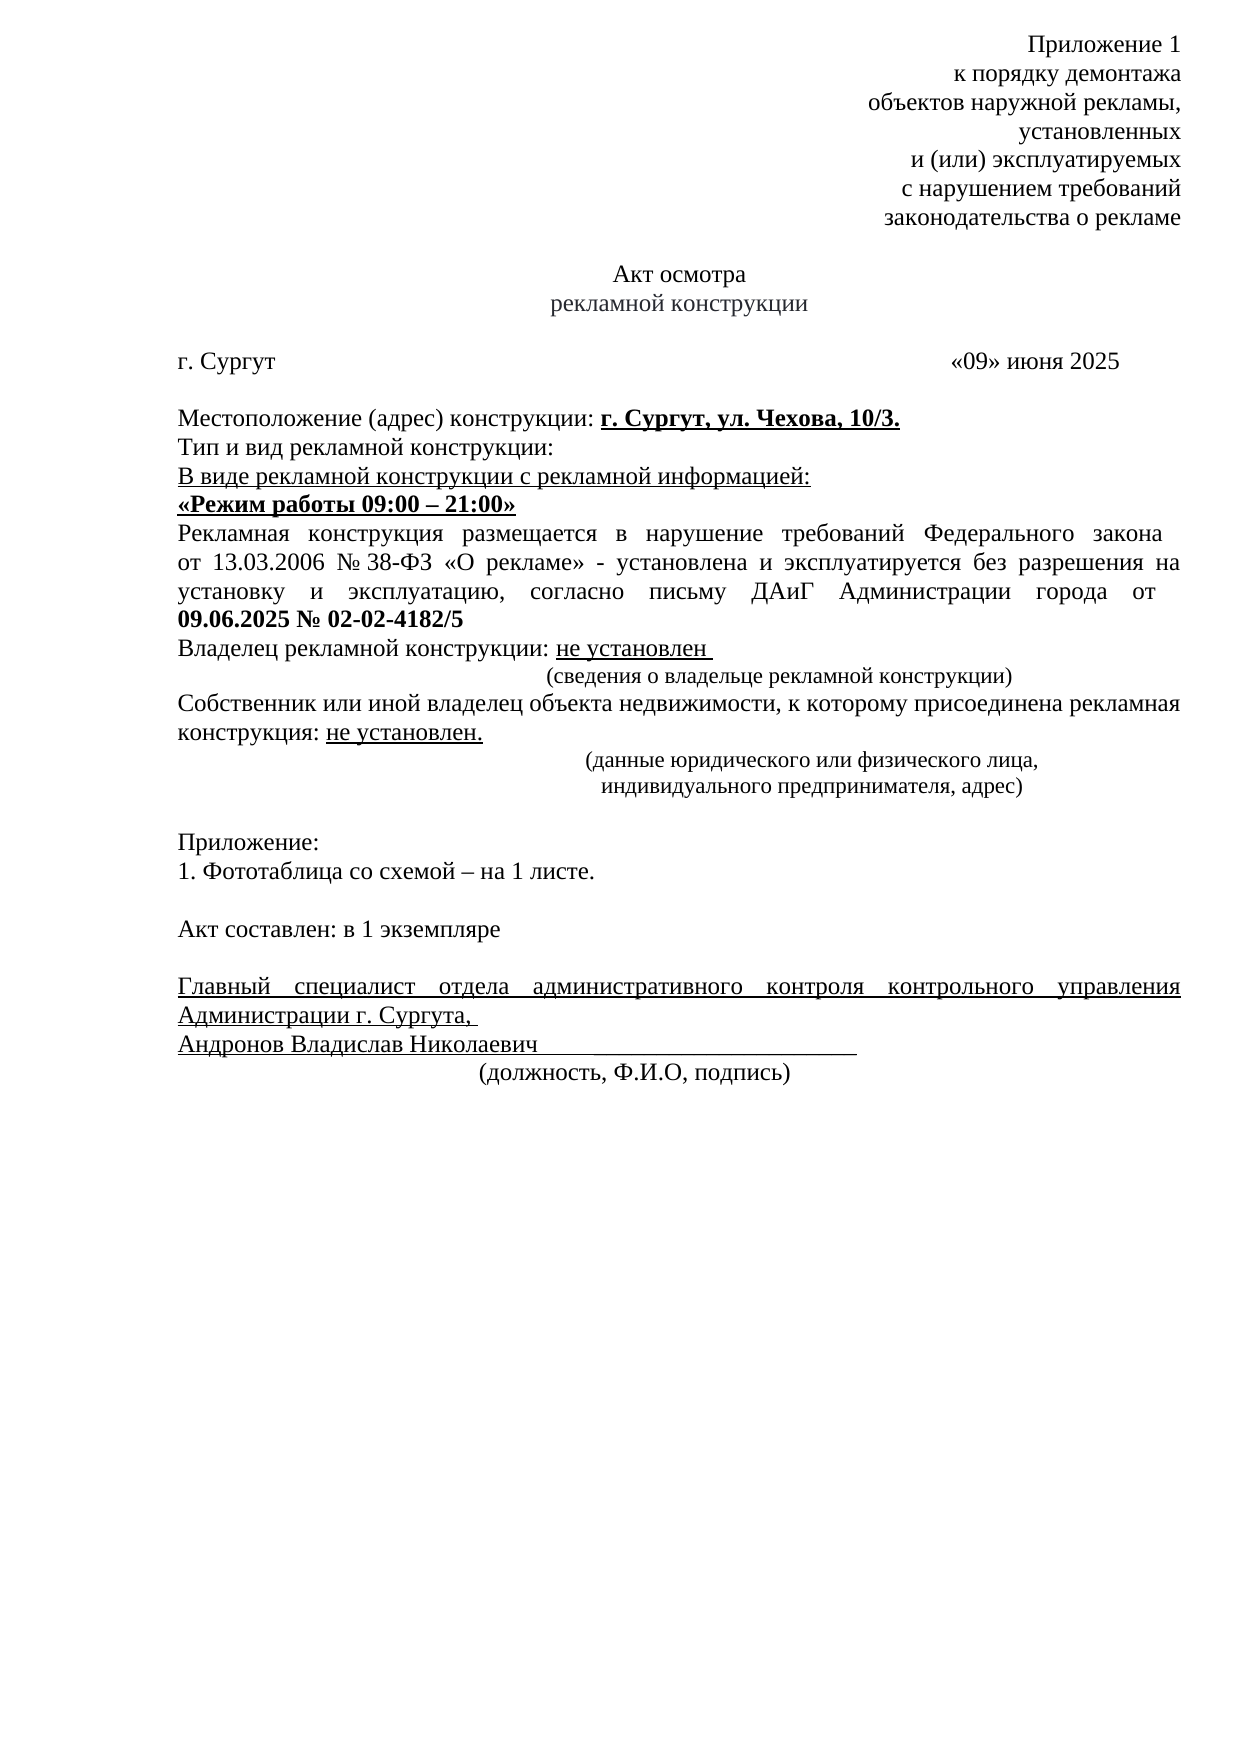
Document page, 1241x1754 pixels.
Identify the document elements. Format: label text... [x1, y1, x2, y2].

text 1. Фототаблица со схемой – на 1 листе. [177, 856, 1181, 885]
text Приложение 1 [797, 29, 1181, 58]
text Акт составлен: в 1 экземпляре [177, 914, 1181, 942]
text Местоположение (адрес) конструкции: г. Сургут, ул. Чехова, 10/3. [177, 403, 1181, 432]
text (данные юридического или физического лица, [443, 746, 1181, 772]
text Главный специалист отдела административного контроля контрольного управления Администрации г. Сургута, [177, 971, 1181, 996]
text Главный специалист отдела административного контроля контрольного управления Администрации г. Сургута, [177, 997, 1181, 1029]
text установленных [797, 116, 1181, 144]
text с нарушением требований [797, 173, 1181, 202]
text Владелец рекламной конструкции: не установлен [177, 633, 1181, 662]
text объектов наружной рекламы, [797, 87, 1181, 116]
text к порядку демонтажа [797, 58, 1181, 87]
text и (или) эксплуатируемых [797, 144, 1181, 173]
text Андронов Владислав Николаевич _____________________ [177, 1029, 1181, 1057]
text Тип и вид рекламной конструкции: [177, 432, 1181, 461]
text (должность, Ф.И.О, подпись) [177, 1057, 1181, 1086]
text индивидуального предпринимателя, адрес) [443, 772, 1181, 799]
text Акт осмотра [177, 259, 1181, 288]
text В виде рекламной конструкции с рекламной информацией: [177, 461, 1181, 489]
text рекламной конструкции [177, 288, 1181, 317]
text «Режим работы 09:00 – 21:00» [177, 489, 1181, 518]
text Приложение: [177, 827, 1181, 856]
text г. Сургут «09» июня 2025 [177, 346, 1181, 374]
text Собственник или иной владелец объекта недвижимости, к которому присоединена рекламная конструкция: не установлен. [177, 688, 1181, 746]
text Рекламная конструкция размещается в нарушение требований Федерального закона от 13.03.2006 № 38-ФЗ «О рекламе» - установлена и эксплуатируется без разрешения на установку и эксплуатацию, согласно письму ДАиГ Администрации города от 09.06.2025 № 02-02-4182/5 [177, 518, 1181, 633]
text (сведения о владельце рекламной конструкции) [177, 662, 1181, 688]
text законодательства о рекламе [797, 202, 1181, 231]
